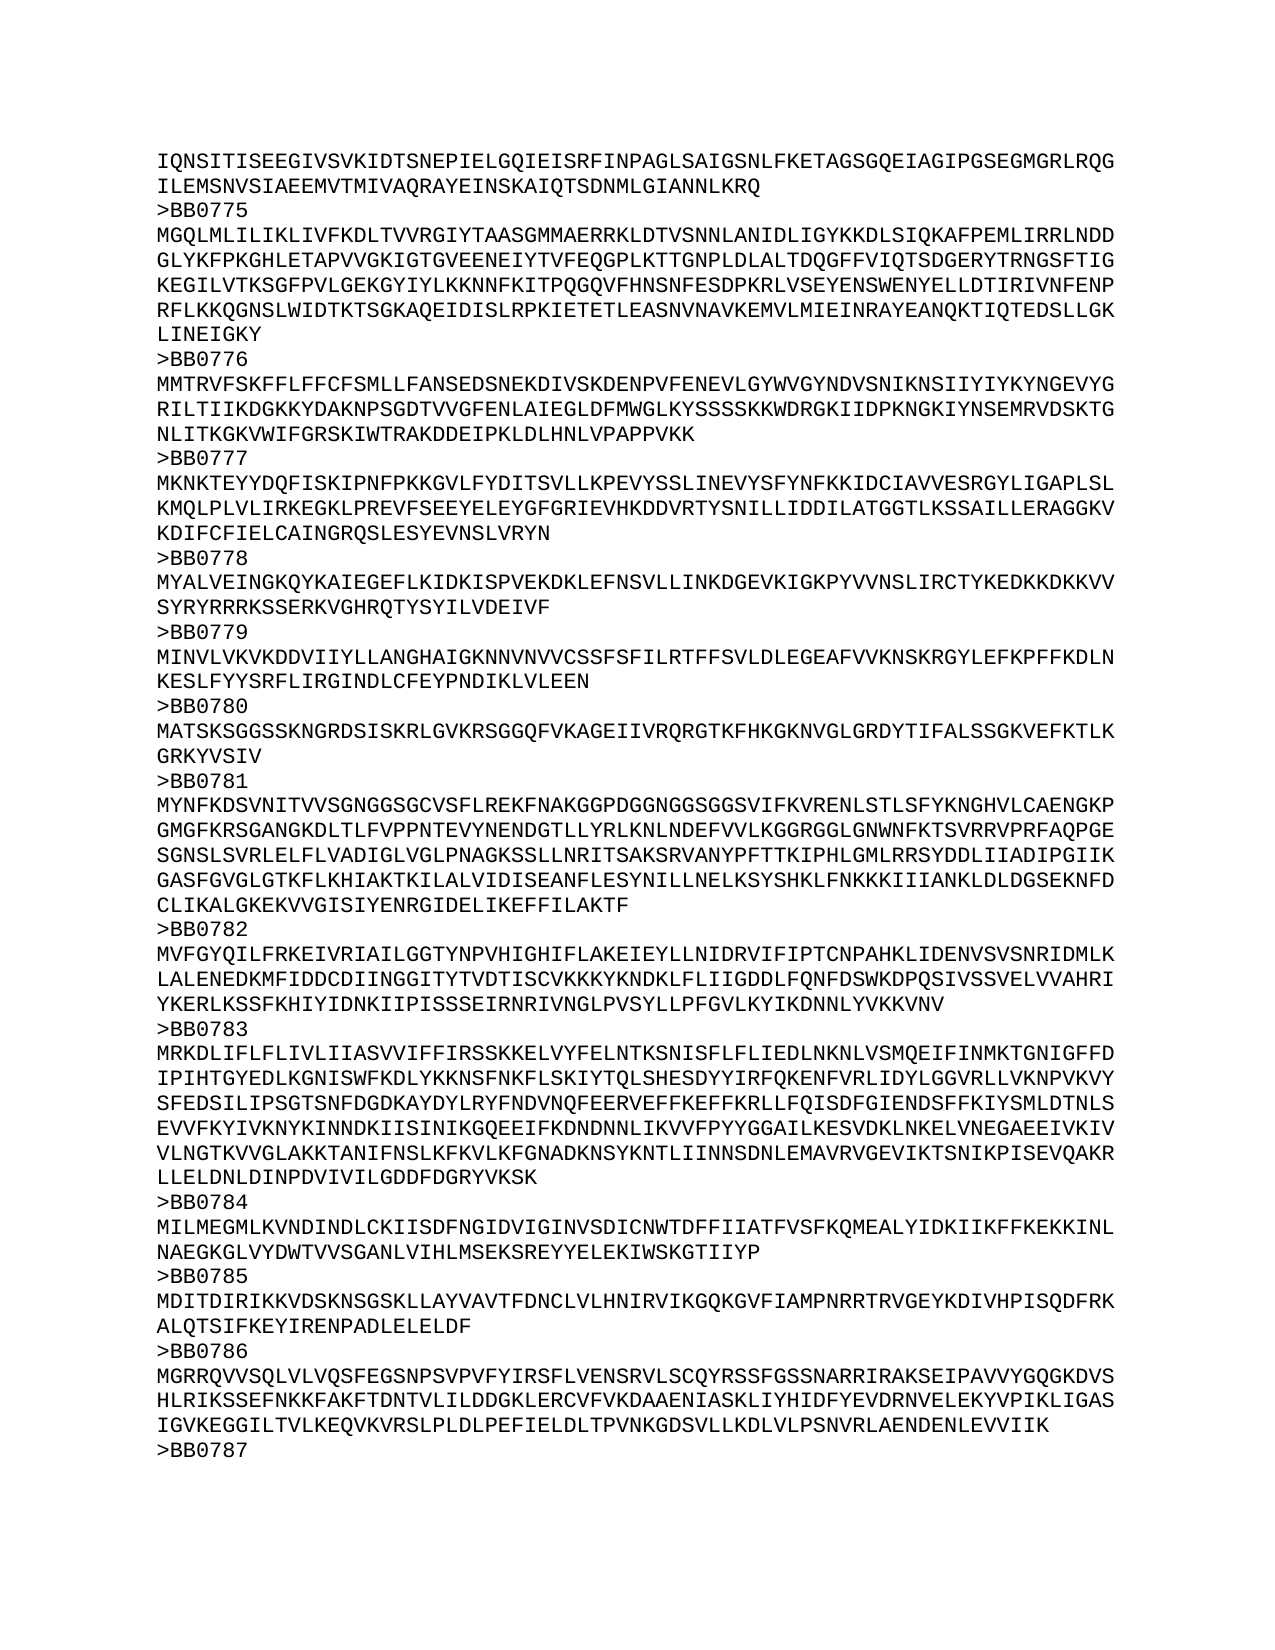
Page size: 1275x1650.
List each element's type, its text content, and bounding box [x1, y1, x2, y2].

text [156, 150, 1118, 199]
text MATSKSGGSSKNGRDSISKRLGVKRSGGQFVKAGEIIVRQRGTKFHKGKNVGLGRDYTIFALSSGKVEFKTLKGRKYVSIV [156, 720, 1118, 770]
text >BB0779 [156, 621, 1118, 646]
text MGRRQVVSQLVLVQSFEGSNPSVPVFYIRSFLVENSRVLSCQYRSSFGSSNARRIRAKSEIPAVVYGQGKDVSHLRIKSSEFNKKFAKFTDNTVLILDDGKLERCVFVKDAAENIASKLIYHIDFYEVDRNVELEKYVPIKLIGASIGVKEGGILTVLKEQVKVRSLPLDLPEFIELDLTPVNKGDSVLLKDLVLPSNVRLAENDENLEVVIIK [156, 1365, 1118, 1439]
text >BB0786 [156, 1340, 1118, 1365]
text MVFGYQILFRKEIVRIAILGGTYNPVHIGHIFLAKEIEYLLNIDRVIFIPTCNPAHKLIDENVSVSNRIDMLKLALENEDKMFIDDCDIINGGITYTVDTISCVKKKYKNDKLFLIIGDDLFQNFDSWKDPQSIVSSVELVVAHRIYKERLKSSFKHIYIDNKIIPISSSEIRNRIVNGLPVSYLLPFGVLKYIKDNNLYVKKVNV [156, 943, 1118, 1018]
text >BB0783 [156, 1018, 1118, 1042]
text >BB0775 [156, 199, 1118, 224]
text MYNFKDSVNITVVSGNGGSGCVSFLREKFNAKGGPDGGNGGSGGSVIFKVRENLSTLSFYKNGHVLCAENGKPGMGFKRSGANGKDLTLFVPPNTEVYNENDGTLLYRLKNLNDEFVVLKGGRGGLGNWNFKTSVRRVPRFAQPGESGNSLSVRLELFLVADIGLVGLPNAGKSSLLNRITSAKSRVANYPFTTKIPHLGMLRRSYDDLIIADIPGIIKGASFGVGLGTKFLKHIAKTKILALVIDISEANFLESYNILLNELKSYSHKLFNKKKIIIANKLDLDGSEKNFDCLIKALGKEKVVGISIYENRGIDELIKEFFILAKTF [156, 794, 1118, 918]
text >BB0785 [156, 1266, 1118, 1290]
text MILMEGMLKVNDINDLCKIISDFNGIDVIGINVSDICNWTDFFIIATFVSFKQMEALYIDKIIKFFKEKKINLNAEGKGLVYDWTVVSGANLVIHLMSEKSREYYELEKIWSKGTIIYP [156, 1216, 1118, 1266]
text >BB0784 [156, 1191, 1118, 1216]
text MMTRVFSKFFLFFCFSMLLFANSEDSNEKDIVSKDENPVFENEVLGYWVGYNDVSNIKNSIIYIYKYNGEVYGRILTIIKDGKKYDAKNPSGDTVVGFENLAIEGLDFMWGLKYSSSSKKWDRGKIIDPKNGKIYNSEMRVDSKTGNLITKGKVWIFGRSKIWTRAKDDEIPKLDLHNLVPAPPVKK [156, 373, 1118, 447]
text >BB0777 [156, 447, 1118, 472]
text >BB0780 [156, 695, 1118, 720]
text >BB0781 [156, 770, 1118, 794]
text >BB0782 [156, 918, 1118, 943]
text MINVLVKVKDDVIIYLLANGHAIGKNNVNVVCSSFSFILRTFFSVLDLEGEAFVVKNSKRGYLEFKPFFKDLNKESLFYYSRFLIRGINDLCFEYPNDIKLVLEEN [156, 646, 1118, 695]
text MKNKTEYYDQFISKIPNFPKKGVLFYDITSVLLKPEVYSSLINEVYSFYNFKKIDCIAVVESRGYLIGAPLSLKMQLPLVLIRKEGKLPREVFSEEYELEYGFGRIEVHKDDVRTYSNILLIDDILATGGTLKSSAILLERAGGKVKDIFCFIELCAINGRQSLESYEVNSLVRYN [156, 472, 1118, 547]
text >BB0787 [156, 1439, 1118, 1464]
text MRKDLIFLFLIVLIIASVVIFFIRSSKKELVYFELNTKSNISFLFLIEDLNKNLVSMQEIFINMKTGNIGFFDIPIHTGYEDLKGNISWFKDLYKKNSFNKFLSKIYTQLSHESDYYIRFQKENFVRLIDYLGGVRLLVKNPVKVYSFEDSILIPSGTSNFDGDKAYDYLRYFNDVNQFEERVEFFKEFFKRLLFQISDFGIENDSFFKIYSMLDTNLSEVVFKYIVKNYKINNDKIISINIKGQEEIFKDNDNNLIKVVFPYYGGAILKESVDKLNKELVNEGAEEIVKIVVLNGTKVVGLAKKTANIFNSLKFKVLKFGNADKNSYKNTLIINNSDNLEMAVRVGEVIKTSNIKPISEVQAKRLLELDNLDINPDVIVILGDDFDGRYVKSK [156, 1042, 1118, 1191]
text >BB0778 [156, 547, 1118, 571]
text MYALVEINGKQYKAIEGEFLKIDKISPVEKDKLEFNSVLLINKDGEVKIGKPYVVNSLIRCTYKEDKKDKKVVSYRYRRRKSSERKVGHRQTYSYILVDEIVF [156, 571, 1118, 621]
text MDITDIRIKKVDSKNSGSKLLAYVAVTFDNCLVLHNIRVIKGQKGVFIAMPNRRTRVGEYKDIVHPISQDFRKALQTSIFKEYIRENPADLELELDF [156, 1290, 1118, 1340]
text >BB0776 [156, 348, 1118, 373]
text MGQLMLILIKLIVFKDLTVVRGIYTAASGMMAERRKLDTVSNNLANIDLIGYKKDLSIQKAFPEMLIRRLNDDGLYKFPKGHLETAPVVGKIGTGVEENEIYTVFEQGPLKTTGNPLDLALTDQGFFVIQTSDGERYTRNGSFTIGKEGILVTKSGFPVLGEKGYIYLKKNNFKITPQGQVFHNSNFESDPKRLVSEYENSWENYELLDTIRIVNFENPRFLKKQGNSLWIDTKTSGKAQEIDISLRPKIETETLEASNVNAVKEMVLMIEINRAYEANQKTIQTEDSLLGKLINEIGKY [156, 224, 1118, 348]
